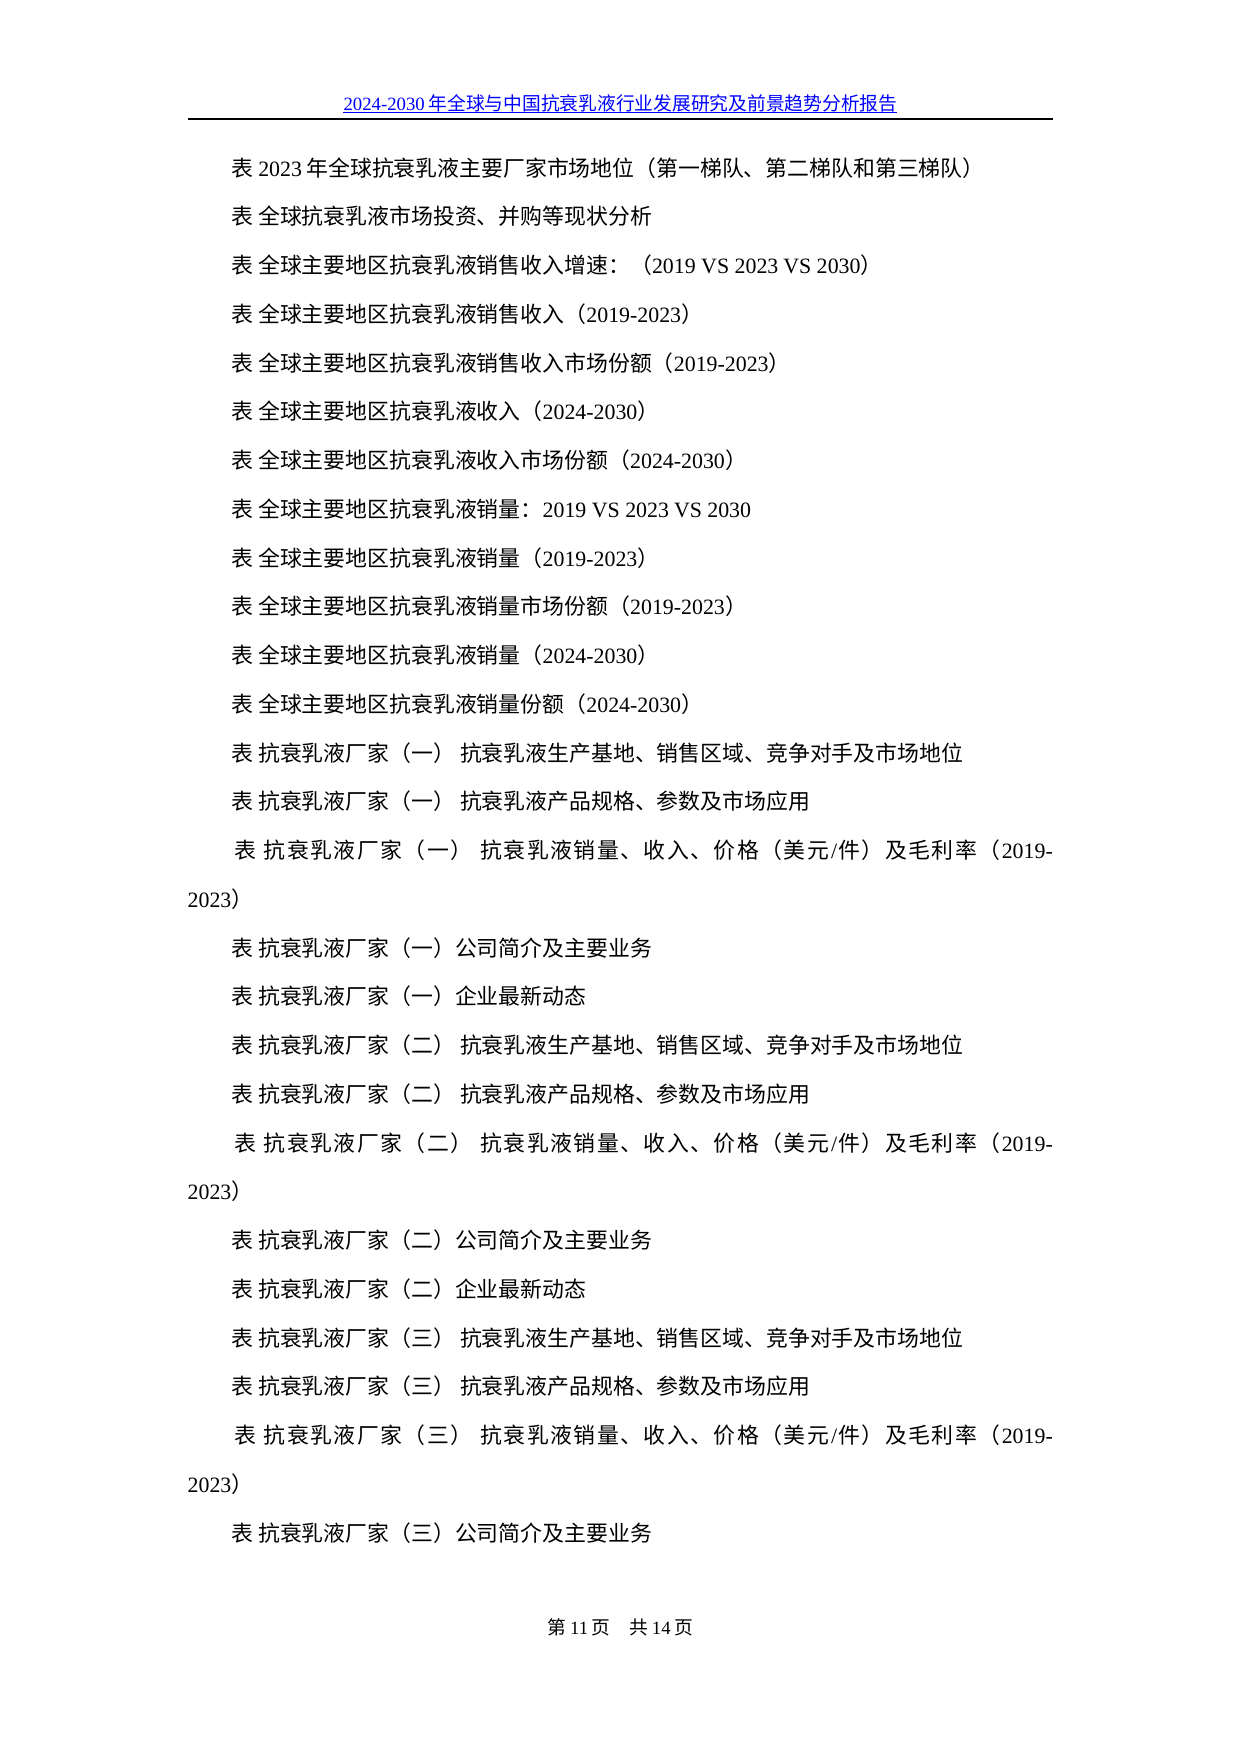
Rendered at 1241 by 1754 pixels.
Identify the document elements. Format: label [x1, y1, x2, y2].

text [187, 150, 1053, 1548]
